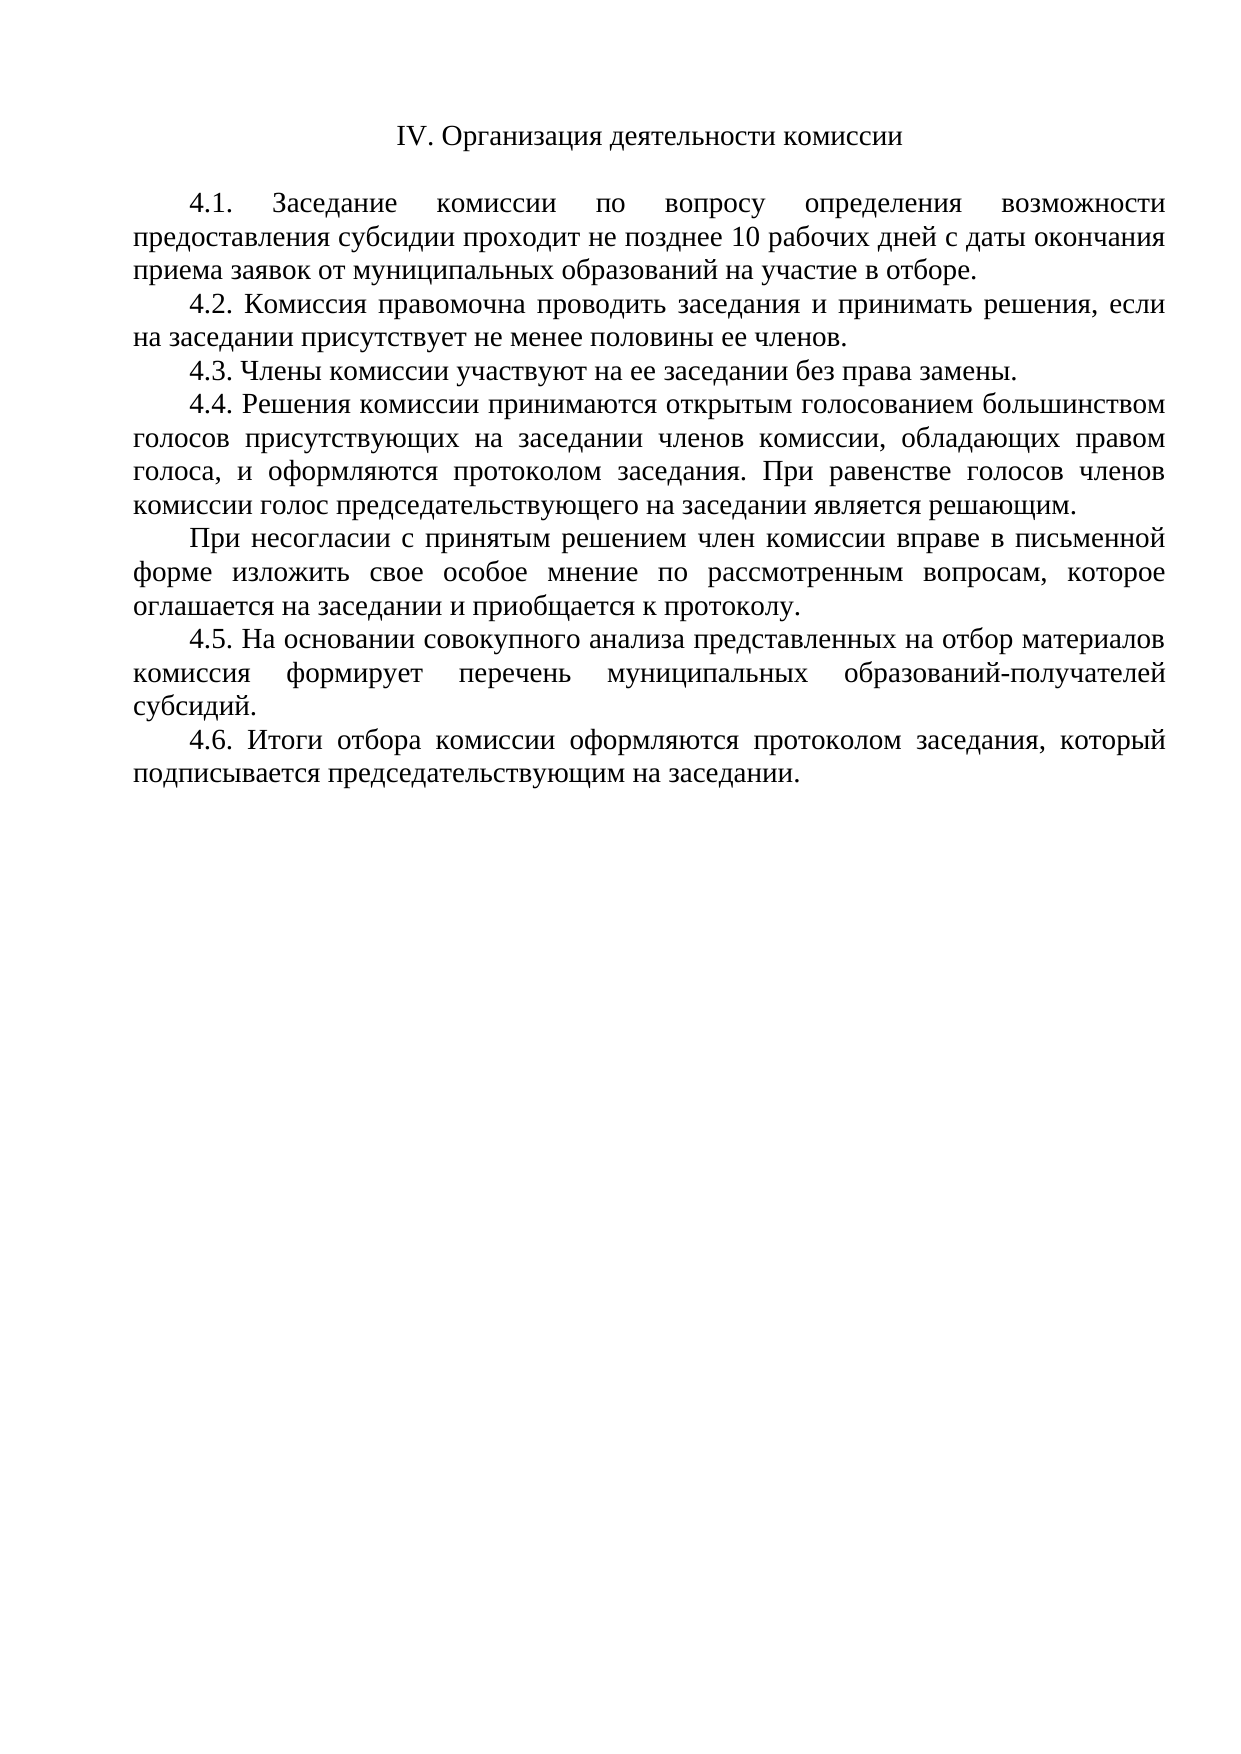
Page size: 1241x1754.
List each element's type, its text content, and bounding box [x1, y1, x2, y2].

text 4.2. Комиссия правомочна проводить заседания и принимать решения, если на заседании присутствует не менее половины ее членов. [133, 286, 1167, 353]
text 4.1. Заседание комиссии по вопросу определения возможности предоставления субсидии проходит не позднее 10 рабочих дней с даты окончания приема заявок от муниципальных образований на участие в отборе. [133, 185, 1167, 286]
text 4.6. Итоги отбора комиссии оформляются протоколом заседания, который подписывается председательствующим на заседании. [133, 722, 1167, 789]
text 4.5. На основании совокупного анализа представленных на отбор материалов комиссия формирует перечень муниципальных образований-получателей субсидий. [133, 621, 1167, 722]
text 4.3. Члены комиссии участвуют на ее заседании без права замены. [133, 353, 1167, 386]
text IV. Организация деятельности комиссии [133, 118, 1167, 152]
text 4.4. Решения комиссии принимаются открытым голосованием большинством голосов присутствующих на заседании членов комиссии, обладающих правом голоса, и оформляются протоколом заседания. При равенстве голосов членов комиссии голос председательствующего на заседании является решающим. [133, 386, 1167, 521]
text При несогласии с принятым решением член комиссии вправе в письменной форме изложить свое особое мнение по рассмотренным вопросам, которое оглашается на заседании и приобщается к протоколу. [133, 521, 1167, 621]
